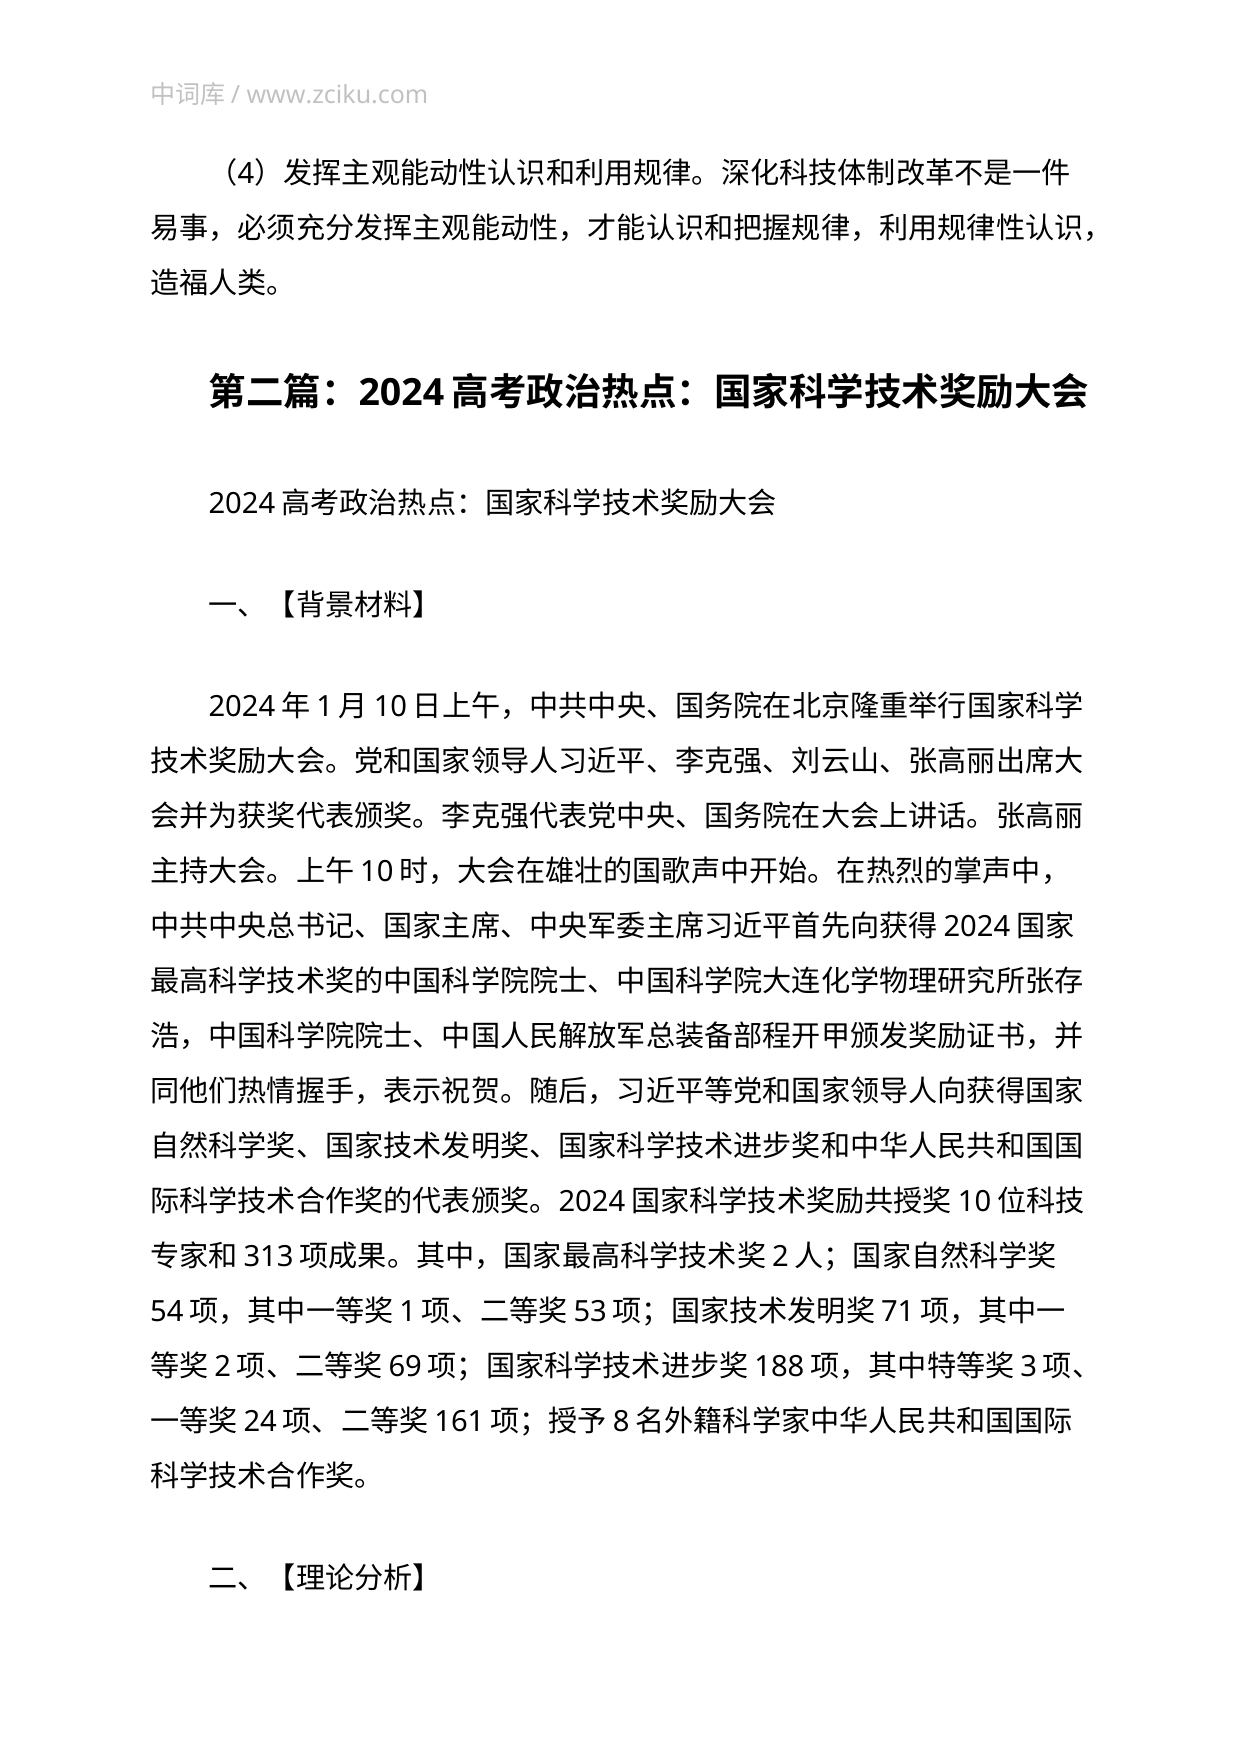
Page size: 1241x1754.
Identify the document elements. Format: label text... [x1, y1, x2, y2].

text 2024年1月10日上午，中共中央、国务院在北京隆重举行国家科学技术奖励大会。党和国家领导人习近平、李克强、刘云山、张高丽出席大会并为获奖代表颁奖。李克强代表党中央、国务院在大会上讲话。张高丽主持大会。上午10时，大会在雄壮的国歌声中开始。在热烈的掌声中，中共中央总书记、国家主席、中央军委主席习近平首先向获得2024国家最高科学技术奖的中国科学院院士、中国科学院大连化学物理研究所张存浩，中国科学院院士、中国人民解放军总装备部程开甲颁发奖励证书，并同他们热情握手，表示祝贺。随后，习近平等党和国家领导人向获得国家自然科学奖、国家技术发明奖、国家科学技术进步奖和中华人民共和国国际科学技术合作奖的代表颁奖。2024国家科学技术奖励共授奖10位科技专家和313项成果。其中，国家最高科学技术奖2人；国家自然科学奖54项，其中一等奖1项、二等奖53项；国家技术发明奖71项，其中一等奖2项、二等奖69项；国家科学技术进步奖188项，其中特等奖3项、一等奖24项、二等奖161项；授予8名外籍科学家中华人民共和国国际科学技术合作奖。 [150, 683, 1090, 1495]
text 二、【理论分析】 [150, 1554, 1090, 1596]
text 2024高考政治热点：国家科学技术奖励大会 [150, 479, 1090, 522]
text （4）发挥主观能动性认识和利用规律。深化科技体制改革不是一件易事，必须充分发挥主观能动性，才能认识和把握规律，利用规律性认识，造福人类。 [150, 150, 1090, 302]
text 第二篇：2024高考政治热点：国家科学技术奖励大会 [150, 362, 1090, 416]
text 一、【背景材料】 [150, 581, 1090, 623]
